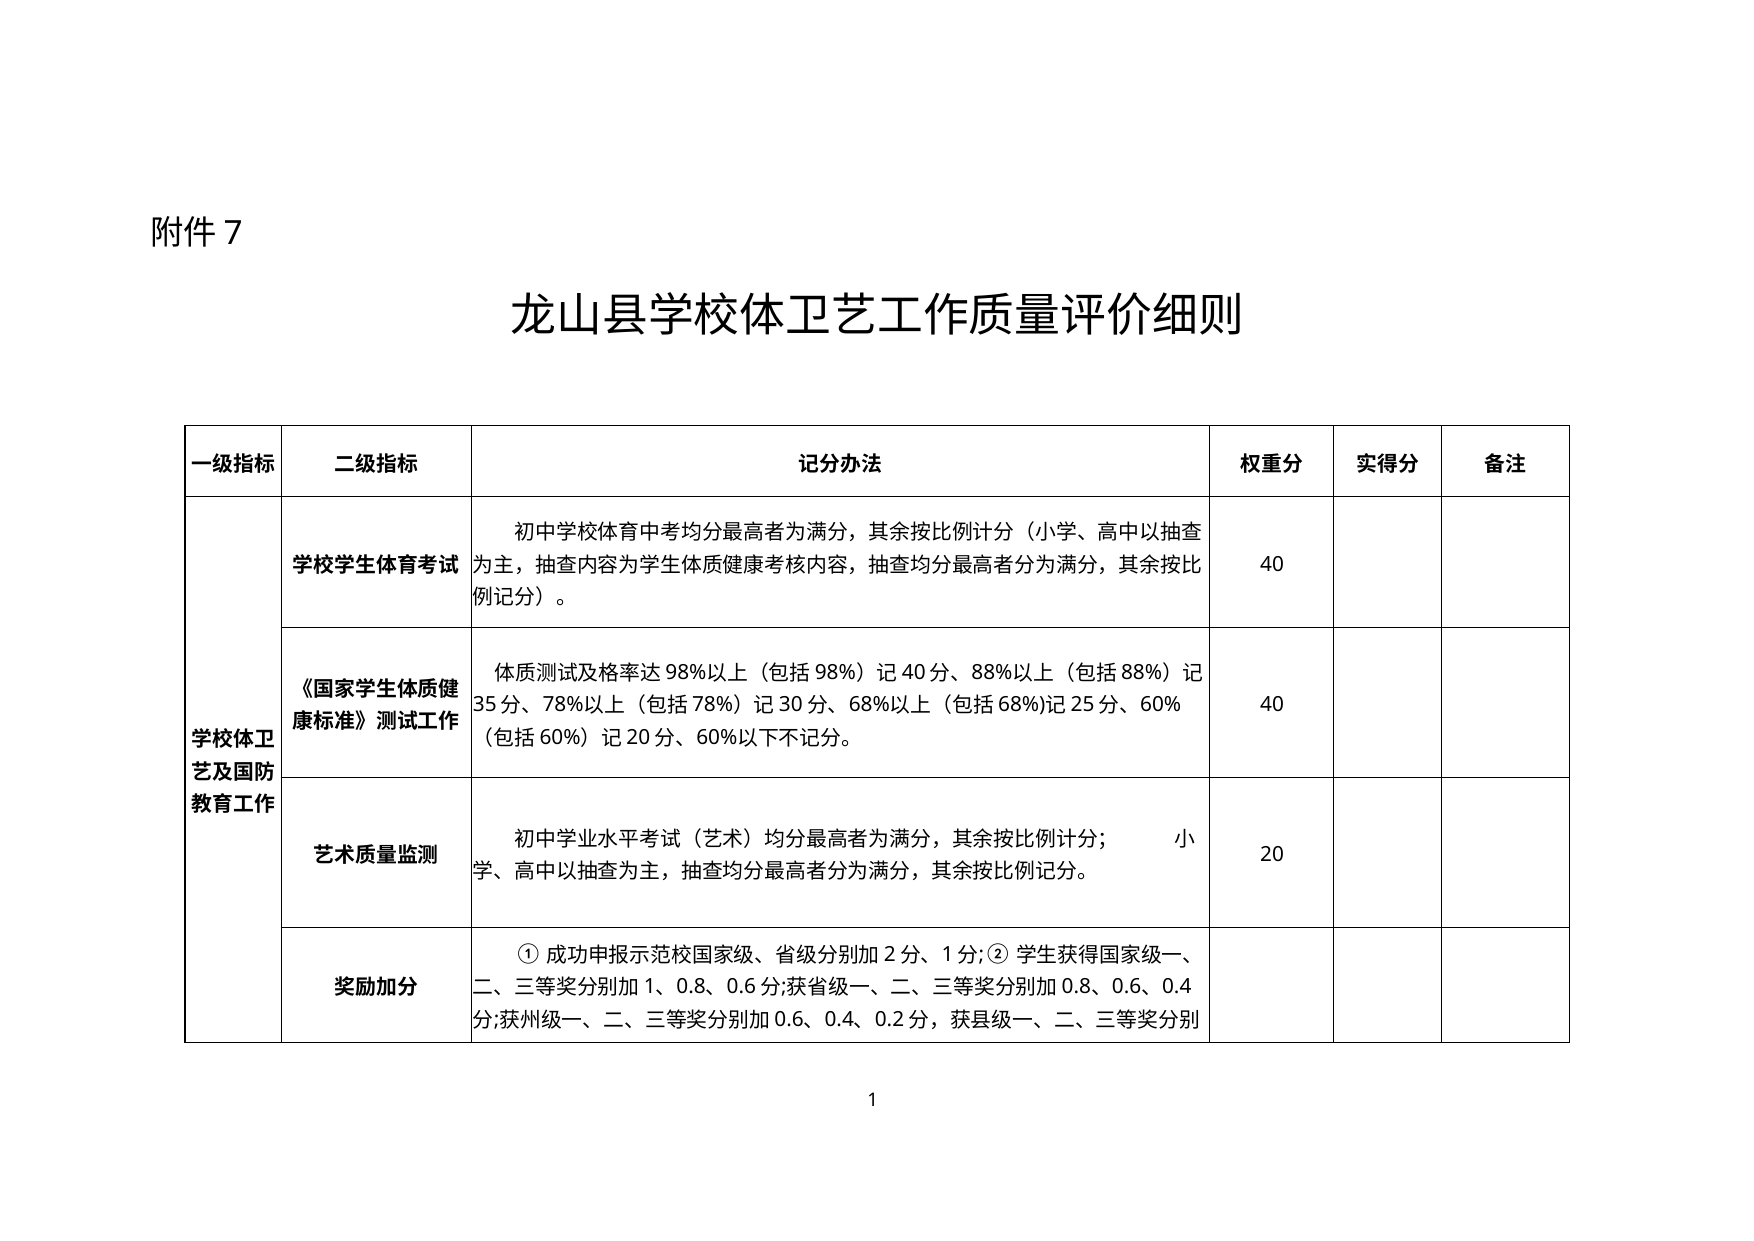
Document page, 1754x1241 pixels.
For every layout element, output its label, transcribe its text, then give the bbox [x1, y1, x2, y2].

table_cell [1334, 778, 1441, 927]
table_header 备注 [1442, 426, 1569, 496]
text 附件7 [150, 198, 1604, 263]
table_cell [1442, 497, 1569, 627]
table_header 实得分 [1334, 426, 1441, 496]
table_header 权重分 [1210, 426, 1333, 496]
table_cell 40 [1210, 628, 1333, 777]
text 龙山县学校体卫艺工作质量评价细则 [150, 263, 1604, 360]
table_cell [1210, 928, 1333, 1042]
table_header 二级指标 [282, 426, 471, 496]
table_cell 艺术质量监测 [282, 778, 471, 927]
table_cell 奖励加分 [282, 928, 471, 1042]
table_cell 《国家学生体质健康标准》测试工作 [282, 628, 471, 777]
table_cell 40 [1210, 497, 1333, 627]
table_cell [472, 928, 1209, 1042]
table_cell 初中学业水平考试（艺术）均分最高者为满分，其余按比例计分； 小学、高中以抽查为主，抽查均分最高者分为满分，其余按比例记分。 [472, 778, 1209, 927]
table_header 记分办法 [472, 426, 1209, 496]
table_cell 学校学生体育考试 [282, 497, 471, 627]
table_cell 初中学校体育中考均分最高者为满分，其余按比例计分（小学、高中以抽查为主，抽查内容为学生体质健康考核内容，抽查均分最高者分为满分，其余按比例记分）。 [472, 497, 1209, 627]
table_cell [1442, 628, 1569, 777]
table_cell [1334, 497, 1441, 627]
table_cell 20 [1210, 778, 1333, 927]
table_cell [1442, 778, 1569, 927]
table_cell [1334, 628, 1441, 777]
table_cell 学校体卫艺及国防教育工作 [186, 497, 281, 1042]
table_cell [1442, 928, 1569, 1042]
table_header 一级指标 [186, 426, 281, 496]
table_cell 体质测试及格率达98%以上（包括98%）记40分、88%以上（包括88%）记35分、78%以上（包括78%）记30分、68%以上（包括68%)记25分、60%（包括60%）记20分、60%以下不记分。 [472, 628, 1209, 777]
table_cell [1334, 928, 1441, 1042]
